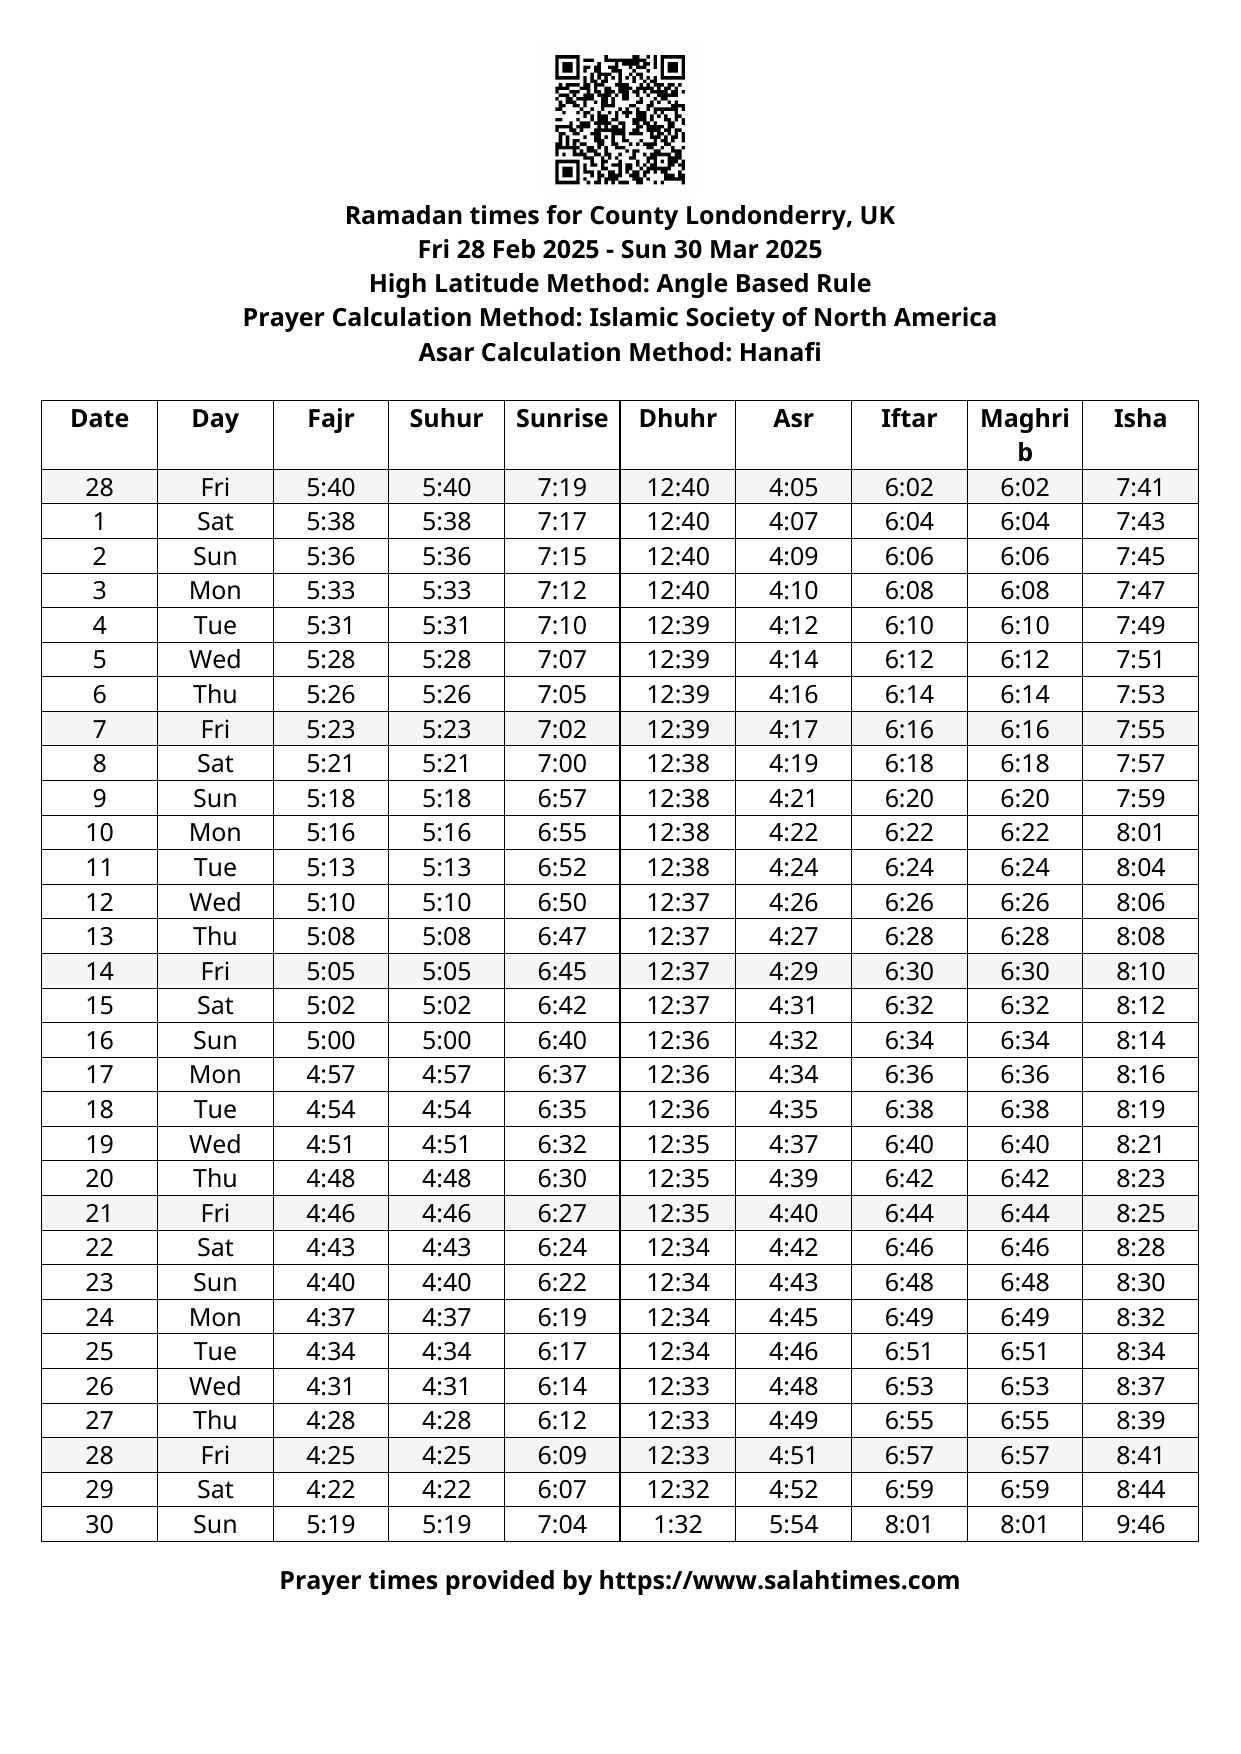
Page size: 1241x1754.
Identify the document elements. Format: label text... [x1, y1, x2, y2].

table_cell 6:49 [968, 1300, 1082, 1333]
table_cell 4:40 [389, 1265, 504, 1299]
table_cell 6:49 [852, 1300, 967, 1333]
table_cell 6:35 [505, 1092, 619, 1126]
table_cell Fri [158, 470, 273, 503]
table_cell 23 [42, 1265, 157, 1299]
table_cell 12:38 [621, 850, 735, 884]
table_cell 5:13 [274, 850, 388, 884]
table_cell 6:12 [505, 1404, 619, 1437]
table_cell 12:38 [621, 816, 735, 849]
table_cell Sat [158, 504, 273, 538]
text Prayer Calculation Method: Islamic Society of North America [42, 300, 1198, 334]
table_cell 18 [42, 1092, 157, 1126]
table_cell 12:32 [621, 1473, 735, 1506]
table_cell 4:25 [389, 1438, 504, 1472]
table_cell 6:27 [505, 1196, 619, 1229]
table_header Iftar [852, 401, 967, 469]
table_cell 1:32 [621, 1507, 735, 1541]
text High Latitude Method: Angle Based Rule [42, 266, 1198, 300]
table_cell 12:37 [621, 954, 735, 987]
table_cell 6:14 [505, 1369, 619, 1402]
table_cell 6:20 [852, 781, 967, 814]
table_cell 4:07 [736, 504, 851, 538]
table_cell 6:36 [968, 1058, 1082, 1091]
table_cell 28 [42, 470, 157, 503]
table_cell 6:24 [968, 850, 1082, 884]
table_cell 12:33 [621, 1438, 735, 1472]
table_cell 5:38 [274, 504, 388, 538]
table_cell 5:28 [274, 643, 388, 676]
table_cell 6:20 [968, 781, 1082, 814]
text Ramadan times for County Londonderry, UK [42, 198, 1198, 232]
table_cell 6:57 [968, 1438, 1082, 1472]
table_cell 4:46 [389, 1196, 504, 1229]
table_cell 4:32 [736, 1023, 851, 1057]
table_cell 5:21 [389, 746, 504, 780]
picture [542, 41, 699, 198]
table_cell 7:57 [1083, 746, 1198, 780]
table_cell 5:26 [389, 677, 504, 711]
table_cell 4:25 [274, 1438, 388, 1472]
table_cell Sun [158, 539, 273, 572]
table_cell 4:49 [736, 1404, 851, 1437]
table_cell Mon [158, 1058, 273, 1091]
table_cell 4 [42, 608, 157, 642]
table_cell 12 [42, 885, 157, 918]
table_cell 5:13 [389, 850, 504, 884]
table_cell 4:35 [736, 1092, 851, 1126]
table_cell 8:21 [1083, 1127, 1198, 1160]
table_cell 4:22 [736, 816, 851, 849]
table_header Asr [736, 401, 851, 469]
text Fri 28 Feb 2025 - Sun 30 Mar 2025 [42, 232, 1198, 266]
table_cell 4:48 [736, 1369, 851, 1402]
table_cell 24 [42, 1300, 157, 1333]
table_cell 6:59 [968, 1473, 1082, 1506]
table_cell 6:48 [968, 1265, 1082, 1299]
table_cell 8:08 [1083, 919, 1198, 953]
table_cell 5:10 [274, 885, 388, 918]
table_cell 6:38 [852, 1092, 967, 1126]
table_cell 6:32 [968, 989, 1082, 1022]
table_cell 12:39 [621, 677, 735, 711]
table_cell 7:02 [505, 712, 619, 745]
table_cell 8:01 [1083, 816, 1198, 849]
table_cell Tue [158, 1092, 273, 1126]
table_cell 4:26 [736, 885, 851, 918]
table_cell 8:16 [1083, 1058, 1198, 1091]
table_cell 4:28 [274, 1404, 388, 1437]
table_cell 5:33 [274, 574, 388, 607]
table_cell Sat [158, 746, 273, 780]
table_cell 8:23 [1083, 1161, 1198, 1195]
table_cell 4:31 [274, 1369, 388, 1402]
table_cell 4:27 [736, 919, 851, 953]
table_cell 4:28 [389, 1404, 504, 1437]
table_cell 6:18 [968, 746, 1082, 780]
table_cell 16 [42, 1023, 157, 1057]
table_cell 6:17 [505, 1334, 619, 1368]
table_cell 5:31 [389, 608, 504, 642]
table_cell Sun [158, 1507, 273, 1541]
table_cell 4:37 [736, 1127, 851, 1160]
table_cell 5:18 [274, 781, 388, 814]
table_cell Thu [158, 919, 273, 953]
table_cell 21 [42, 1196, 157, 1229]
table_cell 29 [42, 1473, 157, 1506]
table_cell 7:59 [1083, 781, 1198, 814]
table_cell 6:51 [968, 1334, 1082, 1368]
table_cell 6:12 [852, 643, 967, 676]
table_cell 5:33 [389, 574, 504, 607]
table_cell Sat [158, 1231, 273, 1264]
table_cell 6:46 [968, 1231, 1082, 1264]
table_cell 6:51 [852, 1334, 967, 1368]
table_cell 6:42 [852, 1161, 967, 1195]
table_header Suhur [389, 401, 504, 469]
table_cell 4:42 [736, 1231, 851, 1264]
table_cell 8:37 [1083, 1369, 1198, 1402]
text Asar Calculation Method: Hanafi [42, 334, 1198, 368]
table_cell 12:33 [621, 1369, 735, 1402]
table_cell 6:08 [968, 574, 1082, 607]
table_cell 5:23 [274, 712, 388, 745]
table_cell 7:45 [1083, 539, 1198, 572]
table_cell 6:14 [852, 677, 967, 711]
table_cell 4:21 [736, 781, 851, 814]
table_cell 11 [42, 850, 157, 884]
table_cell 6:08 [852, 574, 967, 607]
table_cell 6:30 [505, 1161, 619, 1195]
table_cell 5:19 [389, 1507, 504, 1541]
table_cell 6:53 [968, 1369, 1082, 1402]
table_cell Sat [158, 989, 273, 1022]
table_cell 6:55 [505, 816, 619, 849]
table_cell Tue [158, 1334, 273, 1368]
table_cell 4:16 [736, 677, 851, 711]
table_cell 6:36 [852, 1058, 967, 1091]
table_cell 5 [42, 643, 157, 676]
table_cell 5:00 [274, 1023, 388, 1057]
table_cell 6:42 [505, 989, 619, 1022]
table_cell 4:31 [736, 989, 851, 1022]
table_cell 6:48 [852, 1265, 967, 1299]
table_cell 7:07 [505, 643, 619, 676]
table_cell 8:06 [1083, 885, 1198, 918]
table_cell 6:50 [505, 885, 619, 918]
table_cell Mon [158, 816, 273, 849]
table_cell 5:00 [389, 1023, 504, 1057]
table_cell 7:10 [505, 608, 619, 642]
table_cell 6:24 [852, 850, 967, 884]
table_cell 5:54 [736, 1507, 851, 1541]
table_cell 6:04 [852, 504, 967, 538]
table_cell Fri [158, 1438, 273, 1472]
table_cell Sun [158, 1265, 273, 1299]
table_cell 20 [42, 1161, 157, 1195]
table_cell 4:10 [736, 574, 851, 607]
table_cell 8:10 [1083, 954, 1198, 987]
table_cell 6:40 [968, 1127, 1082, 1160]
table_cell 8 [42, 746, 157, 780]
table_cell 4:37 [389, 1300, 504, 1333]
table_cell Thu [158, 677, 273, 711]
table_cell 12:37 [621, 919, 735, 953]
table_cell 6:57 [505, 781, 619, 814]
table_cell 26 [42, 1369, 157, 1402]
table_cell 12:37 [621, 885, 735, 918]
table_cell 1 [42, 504, 157, 538]
table_cell Wed [158, 885, 273, 918]
table_cell 8:41 [1083, 1438, 1198, 1472]
table_cell 12:36 [621, 1092, 735, 1126]
table_cell 14 [42, 954, 157, 987]
table_cell 7:53 [1083, 677, 1198, 711]
table_cell 12:39 [621, 712, 735, 745]
table_cell 5:31 [274, 608, 388, 642]
table_cell 6:32 [505, 1127, 619, 1160]
table_cell 4:34 [736, 1058, 851, 1091]
table_cell 12:36 [621, 1023, 735, 1057]
table_cell 8:44 [1083, 1473, 1198, 1506]
table_cell 5:18 [389, 781, 504, 814]
table_cell 4:22 [389, 1473, 504, 1506]
table_cell 8:32 [1083, 1300, 1198, 1333]
table_cell 5:26 [274, 677, 388, 711]
table_cell 5:08 [274, 919, 388, 953]
table_cell 4:37 [274, 1300, 388, 1333]
table_cell 6:38 [968, 1092, 1082, 1126]
table_cell 12:34 [621, 1300, 735, 1333]
table_cell 6:53 [852, 1369, 967, 1402]
table_cell 6:37 [505, 1058, 619, 1091]
table_cell 6:12 [968, 643, 1082, 676]
table_cell 8:19 [1083, 1092, 1198, 1126]
table_cell 5:05 [389, 954, 504, 987]
table_cell 2 [42, 539, 157, 572]
table_cell 19 [42, 1127, 157, 1160]
table_cell 5:36 [274, 539, 388, 572]
table_cell 7:04 [505, 1507, 619, 1541]
table_cell 6:22 [505, 1265, 619, 1299]
table_cell 7:00 [505, 746, 619, 780]
table_cell 8:34 [1083, 1334, 1198, 1368]
table_cell 4:43 [389, 1231, 504, 1264]
table_cell 4:46 [736, 1334, 851, 1368]
table_header Isha [1083, 401, 1198, 469]
table_cell 4:17 [736, 712, 851, 745]
table_cell 5:21 [274, 746, 388, 780]
table_cell 6:26 [852, 885, 967, 918]
table_cell 6:52 [505, 850, 619, 884]
table_cell 22 [42, 1231, 157, 1264]
table_cell 28 [42, 1438, 157, 1472]
table_cell 6:44 [852, 1196, 967, 1229]
table_cell 5:36 [389, 539, 504, 572]
table_cell 6:22 [852, 816, 967, 849]
table_cell 4:05 [736, 470, 851, 503]
table_cell 6:32 [852, 989, 967, 1022]
table_cell 12:40 [621, 574, 735, 607]
table_cell 6:55 [852, 1404, 967, 1437]
table_cell 5:08 [389, 919, 504, 953]
table_cell 4:34 [274, 1334, 388, 1368]
table_cell 6:42 [968, 1161, 1082, 1195]
table_cell 5:28 [389, 643, 504, 676]
table_cell 8:28 [1083, 1231, 1198, 1264]
table_cell 8:04 [1083, 850, 1198, 884]
table_cell 3 [42, 574, 157, 607]
table_cell 15 [42, 989, 157, 1022]
table_cell 6:18 [852, 746, 967, 780]
table_cell Tue [158, 608, 273, 642]
table_cell 12:39 [621, 643, 735, 676]
table_cell 4:19 [736, 746, 851, 780]
table_cell 4:52 [736, 1473, 851, 1506]
table_cell Mon [158, 574, 273, 607]
table_cell 12:37 [621, 989, 735, 1022]
table_cell Thu [158, 1404, 273, 1437]
table_cell 8:12 [1083, 989, 1198, 1022]
table_cell 7:49 [1083, 608, 1198, 642]
table_cell 4:43 [736, 1265, 851, 1299]
table_cell Wed [158, 1127, 273, 1160]
table_cell 8:39 [1083, 1404, 1198, 1437]
table_cell 5:10 [389, 885, 504, 918]
table_cell 8:01 [968, 1507, 1082, 1541]
table_cell 6:24 [505, 1231, 619, 1264]
table_cell 4:46 [274, 1196, 388, 1229]
table_cell 6:16 [852, 712, 967, 745]
table_cell 4:57 [274, 1058, 388, 1091]
table_cell 5:02 [389, 989, 504, 1022]
table_cell 4:51 [274, 1127, 388, 1160]
table_cell 6:55 [968, 1404, 1082, 1437]
table_cell 12:34 [621, 1231, 735, 1264]
table_header Fajr [274, 401, 388, 469]
table_cell 6:22 [968, 816, 1082, 849]
table_cell 7:12 [505, 574, 619, 607]
table_cell 7 [42, 712, 157, 745]
table_cell 6:14 [968, 677, 1082, 711]
table_cell Fri [158, 954, 273, 987]
table_cell Wed [158, 1369, 273, 1402]
table_cell 5:38 [389, 504, 504, 538]
table_cell 10 [42, 816, 157, 849]
table_cell 5:16 [274, 816, 388, 849]
table_cell 4:12 [736, 608, 851, 642]
table_cell Sun [158, 781, 273, 814]
table_cell Fri [158, 712, 273, 745]
table_cell 5:05 [274, 954, 388, 987]
table_cell 12:35 [621, 1161, 735, 1195]
table_cell 6:07 [505, 1473, 619, 1506]
table_cell 4:51 [389, 1127, 504, 1160]
table_cell 7:55 [1083, 712, 1198, 745]
table_cell 5:40 [389, 470, 504, 503]
table_cell 13 [42, 919, 157, 953]
table_cell 7:47 [1083, 574, 1198, 607]
table_cell 12:36 [621, 1058, 735, 1091]
table_cell 7:05 [505, 677, 619, 711]
table_cell 12:35 [621, 1127, 735, 1160]
table_cell 6:34 [968, 1023, 1082, 1057]
table_cell 12:39 [621, 608, 735, 642]
table_cell 5:40 [274, 470, 388, 503]
table_cell 6:45 [505, 954, 619, 987]
table_cell 27 [42, 1404, 157, 1437]
table_cell 6:04 [968, 504, 1082, 538]
table_cell 4:29 [736, 954, 851, 987]
table_cell 6:34 [852, 1023, 967, 1057]
table_cell 4:31 [389, 1369, 504, 1402]
table_cell 4:24 [736, 850, 851, 884]
table_cell 4:09 [736, 539, 851, 572]
table_cell 12:40 [621, 470, 735, 503]
table_cell 6:10 [852, 608, 967, 642]
table_cell 6:06 [852, 539, 967, 572]
table_cell 9 [42, 781, 157, 814]
table_cell 17 [42, 1058, 157, 1091]
table_cell 12:40 [621, 504, 735, 538]
table_header Maghrib [968, 401, 1082, 469]
table_cell 4:40 [736, 1196, 851, 1229]
table_cell 4:48 [389, 1161, 504, 1195]
table_cell 6:16 [968, 712, 1082, 745]
table_cell 4:54 [389, 1092, 504, 1126]
table_cell 7:43 [1083, 504, 1198, 538]
table_cell 5:02 [274, 989, 388, 1022]
table_cell 9:46 [1083, 1507, 1198, 1541]
table_cell 6:47 [505, 919, 619, 953]
table_cell 6:30 [852, 954, 967, 987]
table_cell 4:45 [736, 1300, 851, 1333]
table_cell 7:19 [505, 470, 619, 503]
table_header Sunrise [505, 401, 619, 469]
table_cell 4:51 [736, 1438, 851, 1472]
table_cell 5:16 [389, 816, 504, 849]
table_cell 6:44 [968, 1196, 1082, 1229]
table_cell 7:41 [1083, 470, 1198, 503]
table_cell Mon [158, 1300, 273, 1333]
table_cell 5:19 [274, 1507, 388, 1541]
table_cell 8:30 [1083, 1265, 1198, 1299]
table_header Date [42, 401, 157, 469]
table_cell Sun [158, 1023, 273, 1057]
table_cell 4:54 [274, 1092, 388, 1126]
table_cell 6:02 [968, 470, 1082, 503]
table_cell Sat [158, 1473, 273, 1506]
table_cell 5:23 [389, 712, 504, 745]
table_cell 6 [42, 677, 157, 711]
table_cell 6:02 [852, 470, 967, 503]
table_cell Wed [158, 643, 273, 676]
table_cell 6:06 [968, 539, 1082, 572]
table_cell 12:38 [621, 746, 735, 780]
table_cell 7:17 [505, 504, 619, 538]
table_cell 4:48 [274, 1161, 388, 1195]
table_cell 4:22 [274, 1473, 388, 1506]
table_cell 8:01 [852, 1507, 967, 1541]
table_cell 12:34 [621, 1334, 735, 1368]
table_cell 4:40 [274, 1265, 388, 1299]
table_cell 8:25 [1083, 1196, 1198, 1229]
table_cell 6:26 [968, 885, 1082, 918]
table_cell Tue [158, 850, 273, 884]
table_cell 4:39 [736, 1161, 851, 1195]
table_cell 6:10 [968, 608, 1082, 642]
text Prayer times provided by https://www.salahtimes.com [42, 1563, 1198, 1597]
table_cell Thu [158, 1161, 273, 1195]
table_cell 7:15 [505, 539, 619, 572]
table_cell 6:30 [968, 954, 1082, 987]
table_cell 6:40 [505, 1023, 619, 1057]
table_cell 6:28 [852, 919, 967, 953]
table_cell Fri [158, 1196, 273, 1229]
table_cell 4:14 [736, 643, 851, 676]
table_cell 12:40 [621, 539, 735, 572]
table_cell 6:46 [852, 1231, 967, 1264]
table_cell 6:09 [505, 1438, 619, 1472]
table_cell 6:28 [968, 919, 1082, 953]
table_cell 12:34 [621, 1265, 735, 1299]
table_cell 4:43 [274, 1231, 388, 1264]
table_cell 7:51 [1083, 643, 1198, 676]
table_cell 12:33 [621, 1404, 735, 1437]
table_cell 4:34 [389, 1334, 504, 1368]
table_cell 8:14 [1083, 1023, 1198, 1057]
table_cell 6:57 [852, 1438, 967, 1472]
table_cell 25 [42, 1334, 157, 1368]
table_cell 12:35 [621, 1196, 735, 1229]
table_cell 12:38 [621, 781, 735, 814]
table_cell 4:57 [389, 1058, 504, 1091]
table_cell 6:19 [505, 1300, 619, 1333]
table_cell 6:59 [852, 1473, 967, 1506]
table_cell 6:40 [852, 1127, 967, 1160]
table_cell 30 [42, 1507, 157, 1541]
table_header Dhuhr [621, 401, 735, 469]
table_header Day [158, 401, 273, 469]
